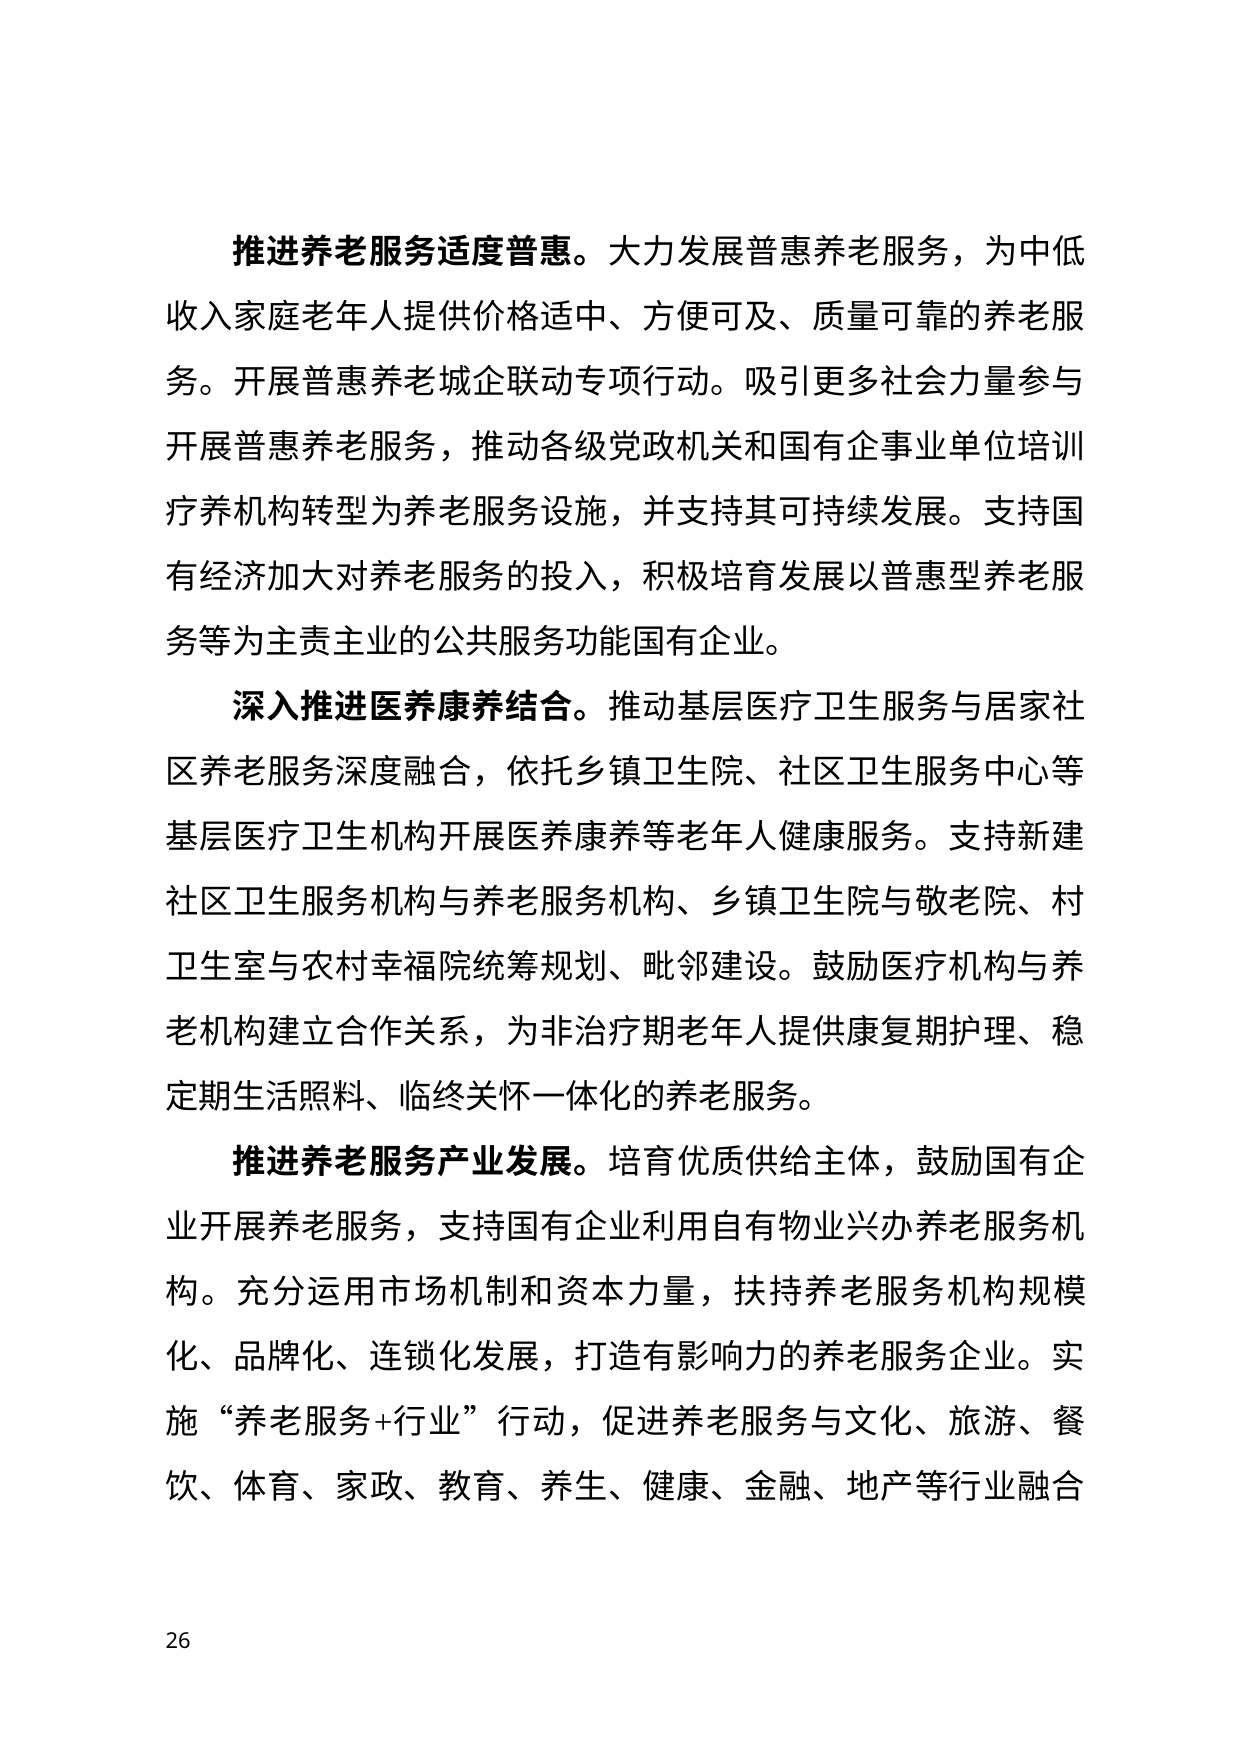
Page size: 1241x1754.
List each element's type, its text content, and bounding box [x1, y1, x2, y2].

text 推进养老服务适度普惠。大力发展普惠养老服务，为中低收入家庭老年人提供价格适中、方便可及、质量可靠的养老服务。开展普惠养老城企联动专项行动。吸引更多社会力量参与开展普惠养老服务，推动各级党政机关和国有企事业单位培训疗养机构转型为养老服务设施，并支持其可持续发展。支持国有经济加大对养老服务的投入，积极培育发展以普惠型养老服务等为主责主业的公共服务功能国有企业。 [165, 217, 1087, 672]
text 深入推进医养康养结合。推动基层医疗卫生服务与居家社区养老服务深度融合，依托乡镇卫生院、社区卫生服务中心等基层医疗卫生机构开展医养康养等老年人健康服务。支持新建社区卫生服务机构与养老服务机构、乡镇卫生院与敬老院、村卫生室与农村幸福院统筹规划、毗邻建设。鼓励医疗机构与养老机构建立合作关系，为非治疗期老年人提供康复期护理、稳定期生活照料、临终关怀一体化的养老服务。 [165, 672, 1087, 1127]
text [165, 1127, 1087, 1517]
